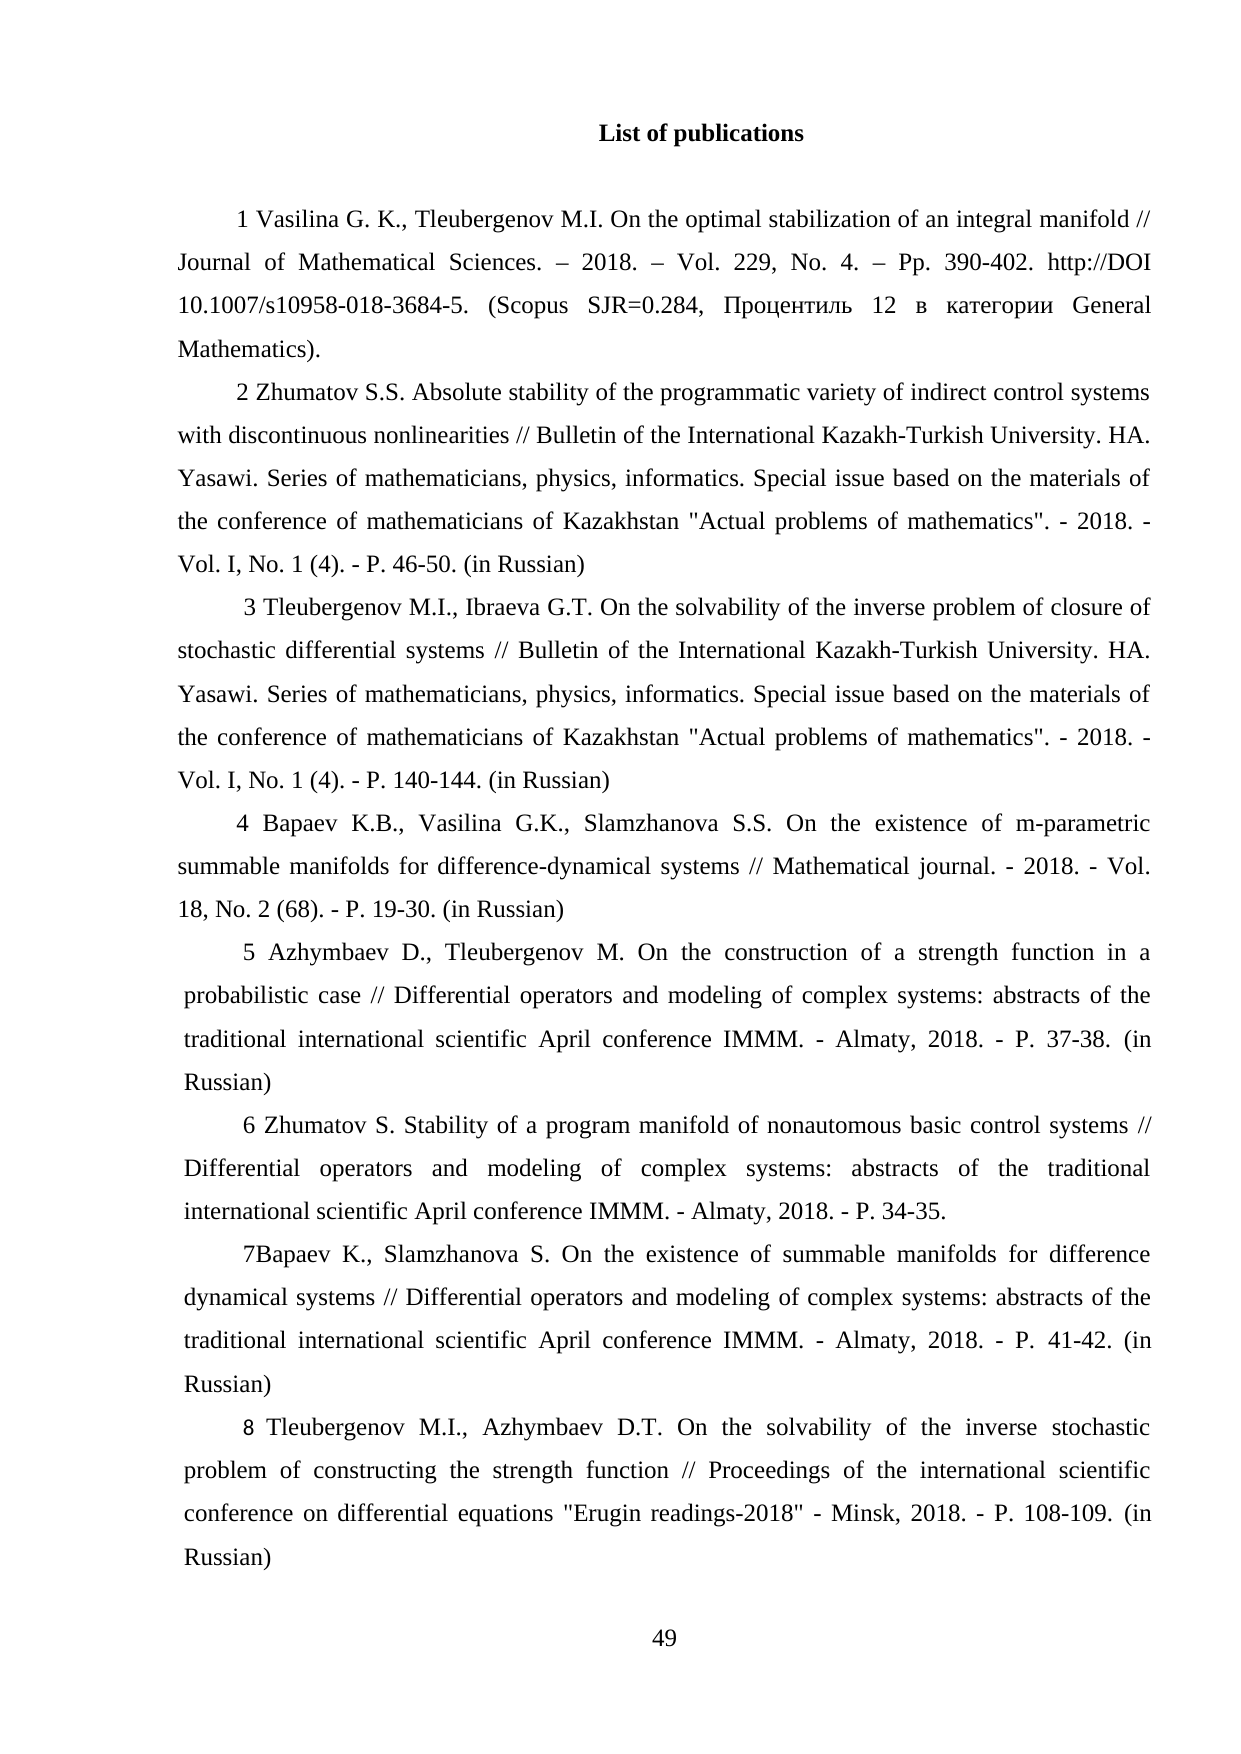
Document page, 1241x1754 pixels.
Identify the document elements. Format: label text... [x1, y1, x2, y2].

list 6 Zhumatov S. Stability of a program manifold of nonautomous basic control systems // Differential operators and modeling of complex systems: abstracts of the traditional international scientific April conference IMMM. - Almaty, 2018. - P. 34-35. [184, 1110, 1152, 1225]
text 2 Zhumatov S.S. Absolute stability of the programmatic variety of indirect control systems with discontinuous nonlinearities // Bulletin of the International Kazakh-Turkish University. HA. Yasawi. Series of mathematicians, physics, informatics. Special issue based on the materials of the conference of mathematicians of Kazakhstan "Actual problems of mathematics". - 2018. - Vol. I, No. 1 (4). - P. 46-50. (in Russian) [177, 377, 1152, 578]
text 4 Bapaev K.B., Vasilina G.K., Slamzhanova S.S. On the existence of m-parametric summable manifolds for difference-dynamical systems // Mathematical journal. - 2018. - Vol. 18, No. 2 (68). - P. 19-30. (in Russian) [177, 808, 1152, 923]
text List of publications [177, 118, 1152, 147]
list Bapaev K., Slamzhanova S. On the existence of summable manifolds for difference dynamical systems // Differential operators and modeling of complex systems: abstracts of the traditional international scientific April conference IMMM. - Almaty, 2018. - P. 41-42. (in Russian) [184, 1239, 1152, 1397]
list Tleubergenov M.I., Azhymbaev D.T. On the solvability of the inverse stochastic problem of constructing the strength function // Proceedings of the international scientific conference on differential equations "Erugin readings-2018" - Minsk, 2018. - P. 108-109. (in Russian) [184, 1412, 1152, 1570]
text 1 Vasilina G. K., Tleubergenov M.I. On the optimal stabilization of an integral manifold // Journal of Mathematical Sciences. – 2018. – Vol. 229, No. 4. – Pp. 390-402. http://DOI 10.1007/s10958-018-3684-5. (Scopus SJR=0.284, Процентиль 12 в категории General Mathematics). [177, 204, 1152, 362]
list 5 Azhymbaev D., Tleubergenov M. On the construction of a strength function in a probabilistic case // Differential operators and modeling of complex systems: abstracts of the traditional international scientific April conference IMMM. - Almaty, 2018. - P. 37-38. (in Russian) [184, 937, 1152, 1096]
text 3 Tleubergenov M.I., Ibraeva G.T. On the solvability of the inverse problem of closure of stochastic differential systems // Bulletin of the International Kazakh-Turkish University. HA. Yasawi. Series of mathematicians, physics, informatics. Special issue based on the materials of the conference of mathematicians of Kazakhstan "Actual problems of mathematics". - 2018. - Vol. I, No. 1 (4). - P. 140-144. (in Russian) [177, 592, 1152, 794]
